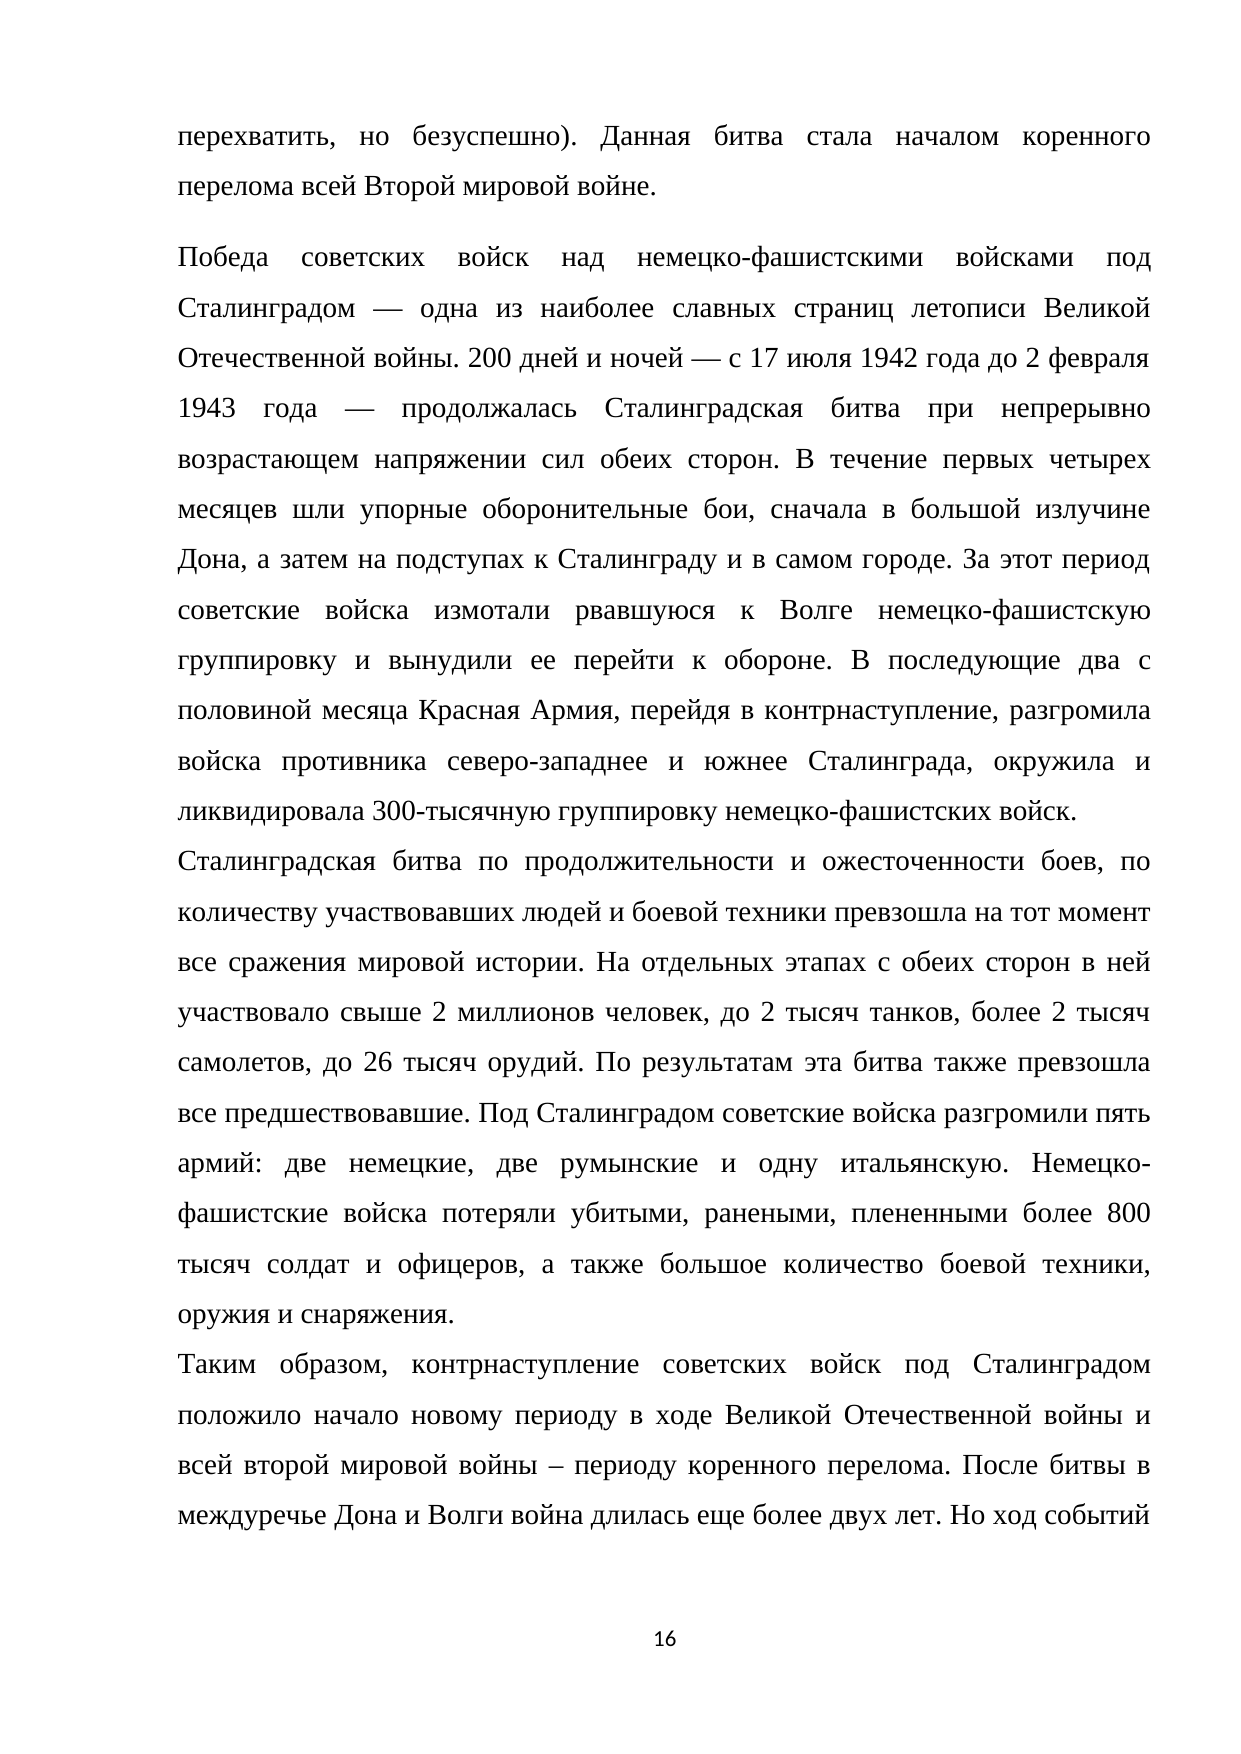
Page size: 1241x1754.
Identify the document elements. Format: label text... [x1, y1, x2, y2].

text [177, 118, 1152, 202]
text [177, 1346, 1152, 1531]
text Победа советских войск над немецко-фашистскими войсками под Сталинградом — одна из наиболее славных страниц летописи Великой Отечественной войны. 200 дней и ночей — с 17 июля 1942 года до 2 февраля 1943 года — продолжалась Сталинградская битва при непрерывно возрастающем напряжении сил обеих сторон. В течение первых четырех месяцев шли упорные оборонительные бои, сначала в большой излучине Дона, а затем на подступах к Сталинграду и в самом городе. За этот период советские войска измотали рвавшуюся к Волге немецко-фашистскую группировку и вынудили ее перейти к обороне. В последующие два с половиной месяца Красная Армия, перейдя в контрнаступление, разгромила войска противника северо-западнее и южнее Сталинграда, окружила и ликвидировала 300-тысячную группировку немецко-фашистских войск. [177, 239, 1152, 827]
text Сталинградская битва по продолжительности и ожесточенности боев, по количеству участвовавших людей и боевой техники превзошла на тот момент все сражения мировой истории. На отдельных этапах с обеих сторон в ней участвовало свыше 2 миллионов человек, до 2 тысяч танков, более 2 тысяч самолетов, до 26 тысяч орудий. По результатам эта битва также превзошла все предшествовавшие. Под Сталинградом советские войска разгромили пять армий: две немецкие, две румынские и одну итальянскую. Немецко-фашистские войска потеряли убитыми, ранеными, плененными более 800 тысяч солдат и офицеров, а также большое количество боевой техники, оружия и снаряжения. [177, 843, 1152, 1330]
